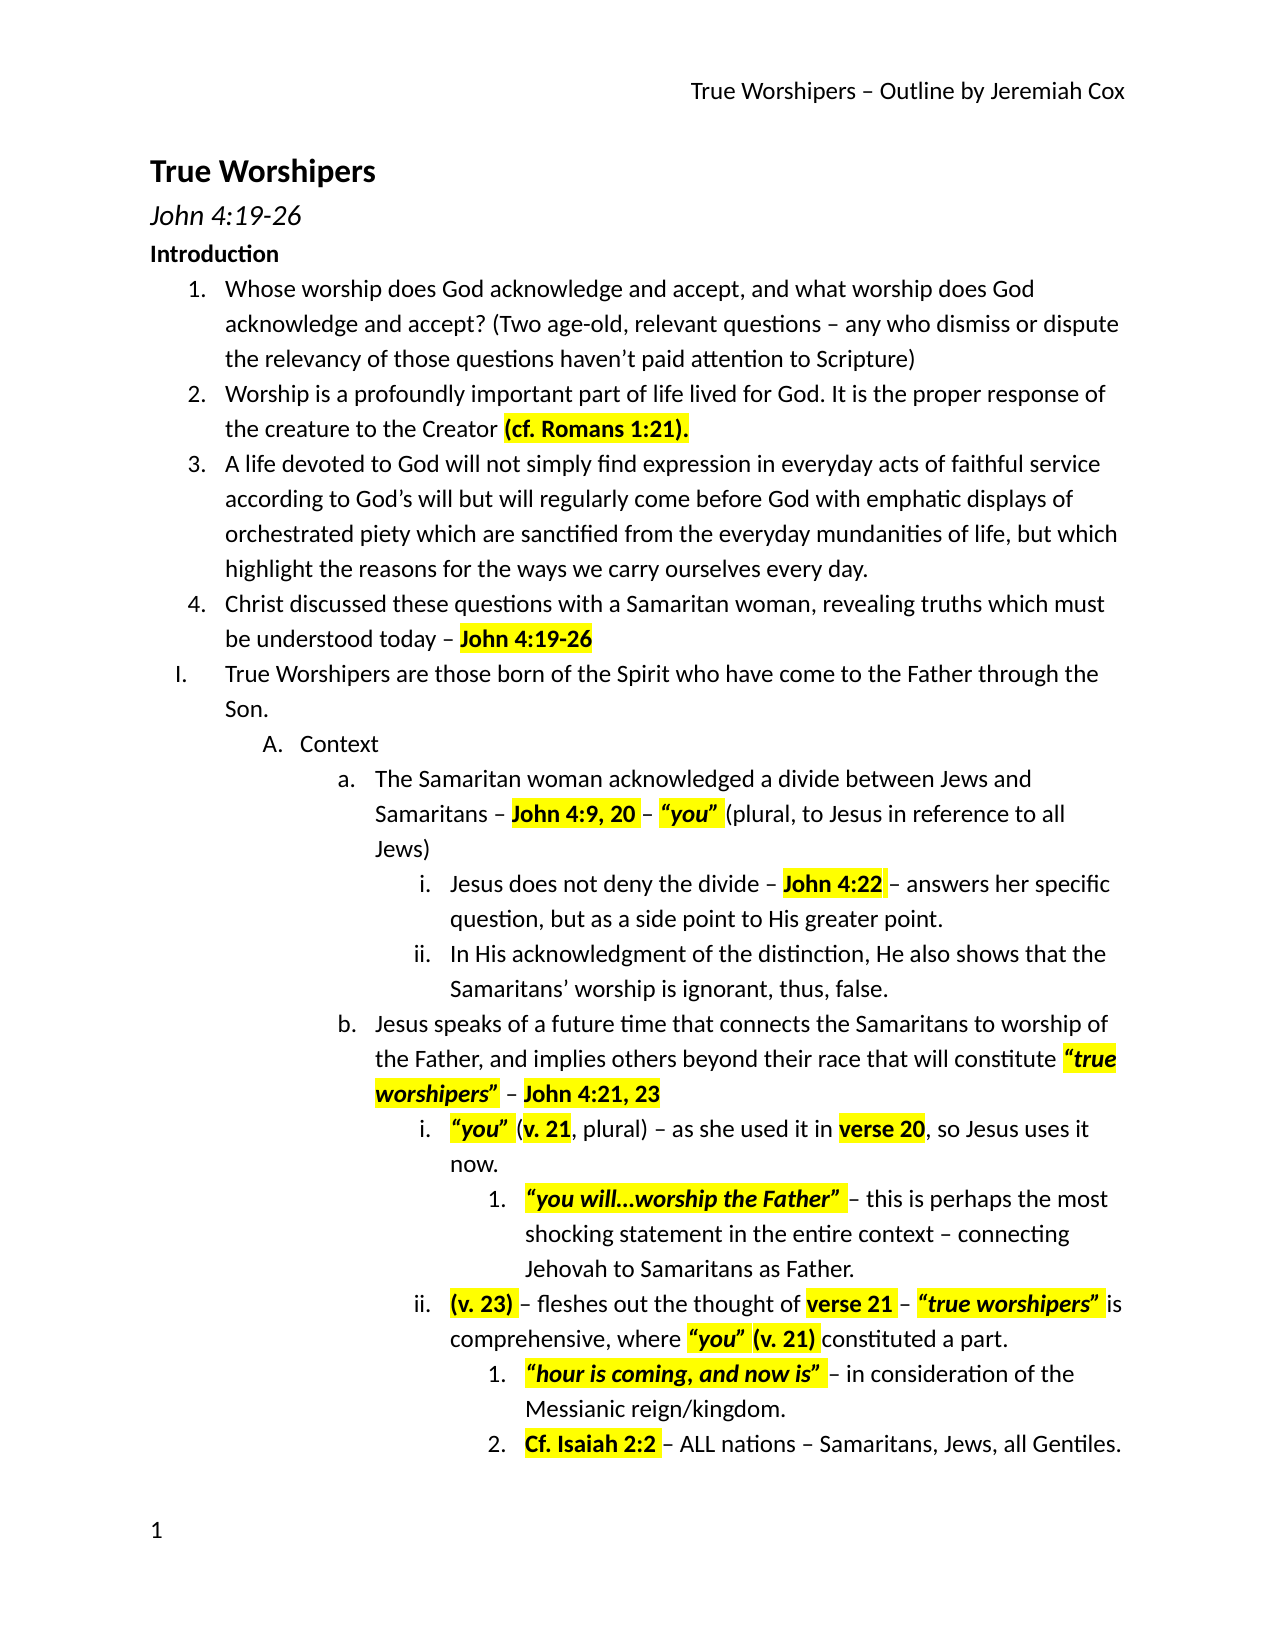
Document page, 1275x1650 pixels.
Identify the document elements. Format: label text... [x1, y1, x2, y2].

list Cf. Isaiah 2:2 – ALL nations – Samaritans, Jews, all Gentiles. [662, 1428, 1125, 1458]
list (v. 23) – fleshes out the thought of verse 21 – “true worshipers” is comprehensive, where “you” (v. 21) constituted a part. [431, 1288, 1125, 1353]
text True Worshipers [150, 150, 1125, 191]
list In His acknowledgment of the distinction, He also shows that the Samaritans’ worship is ignorant, thus, false. [431, 938, 1125, 1003]
list Jesus speaks of a future time that connects the Samaritans to worship of the Father, and implies others beyond their race that will constitute “true worshipers” – John 4:21, 23 [337, 1008, 1125, 1108]
list Christ discussed these questions with a Samaritan woman, revealing truths which must be understood today – John 4:19-26 [187, 588, 1125, 653]
list Worship is a profoundly important part of life lived for God. It is the proper response of the creature to the Creator (cf. Romans 1:21). [187, 378, 1125, 443]
list “hour is coming, and now is” – in consideration of the Messianic reign/kingdom. [487, 1358, 1125, 1423]
text Introduction [150, 238, 1125, 268]
list Whose worship does God acknowledge and accept, and what worship does God acknowledge and accept? (Two age-old, relevant questions – any who dismiss or dispute the relevancy of those questions haven’t paid attention to Scripture) [187, 273, 1125, 373]
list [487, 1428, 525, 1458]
list “you will…worship the Father” – this is perhaps the most shocking statement in the entire context – connecting Jehovah to Samaritans as Father. [487, 1183, 1125, 1283]
list “you” (v. 21, plural) – as she used it in verse 20, so Jesus uses it now. [431, 1113, 1125, 1178]
list A life devoted to God will not simply find expression in everyday acts of faithful service according to God’s will but will regularly come before God with emphatic displays of orchestrated piety which are sanctified from the everyday mundanities of life, but which highlight the reasons for the ways we carry ourselves every day. [187, 448, 1125, 583]
list Jesus does not deny the divide – John 4:22 – answers her specific question, but as a side point to His greater point. [431, 868, 1125, 933]
list True Worshipers are those born of the Spirit who have come to the Father through the Son. [187, 658, 1125, 723]
list The Samaritan woman acknowledged a divide between Jews and Samaritans – John 4:9, 20 – “you” (plural, to Jesus in reference to all Jews) [337, 763, 1125, 863]
list Context [262, 728, 1125, 758]
text John 4:19-26 [150, 197, 1125, 232]
